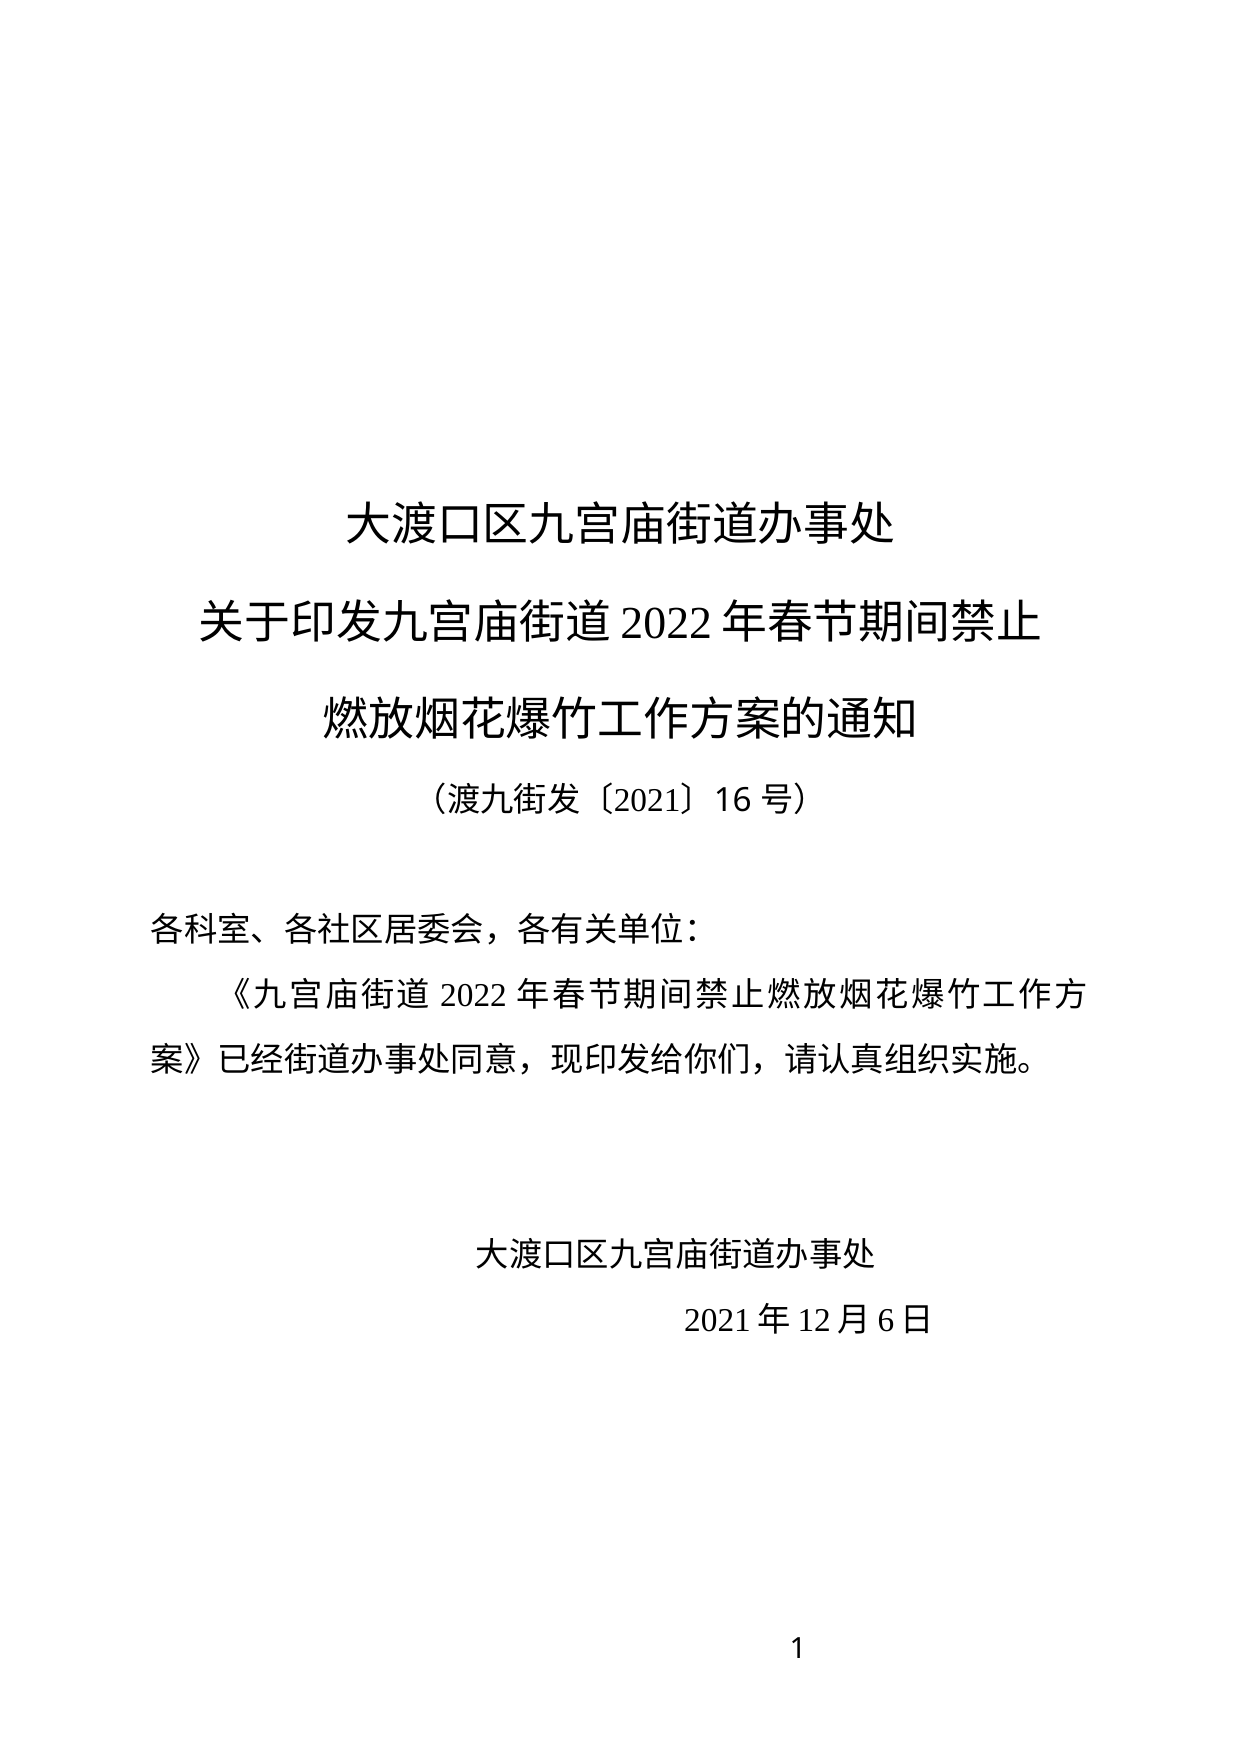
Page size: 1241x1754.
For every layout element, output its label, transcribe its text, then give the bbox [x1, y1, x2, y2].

text 大渡口区九宫庙街道办事处 [151, 472, 1089, 570]
text 大渡口区九宫庙街道办事处 [151, 1220, 1089, 1285]
text 燃放烟花爆竹工作方案的通知 [151, 667, 1089, 765]
text 各科室、各社区居委会，各有关单位： [151, 895, 1089, 960]
text 《九宫庙街道2022年春节期间禁止燃放烟花爆竹工作方案》已经街道办事处同意，现印发给你们，请认真组织实施。 [151, 960, 1089, 1090]
text （渡九街发〔2021〕16 号） [151, 765, 1089, 830]
text 2021年12月6日 [151, 1285, 1089, 1350]
text 关于印发九宫庙街道2022年春节期间禁止 [151, 570, 1089, 667]
